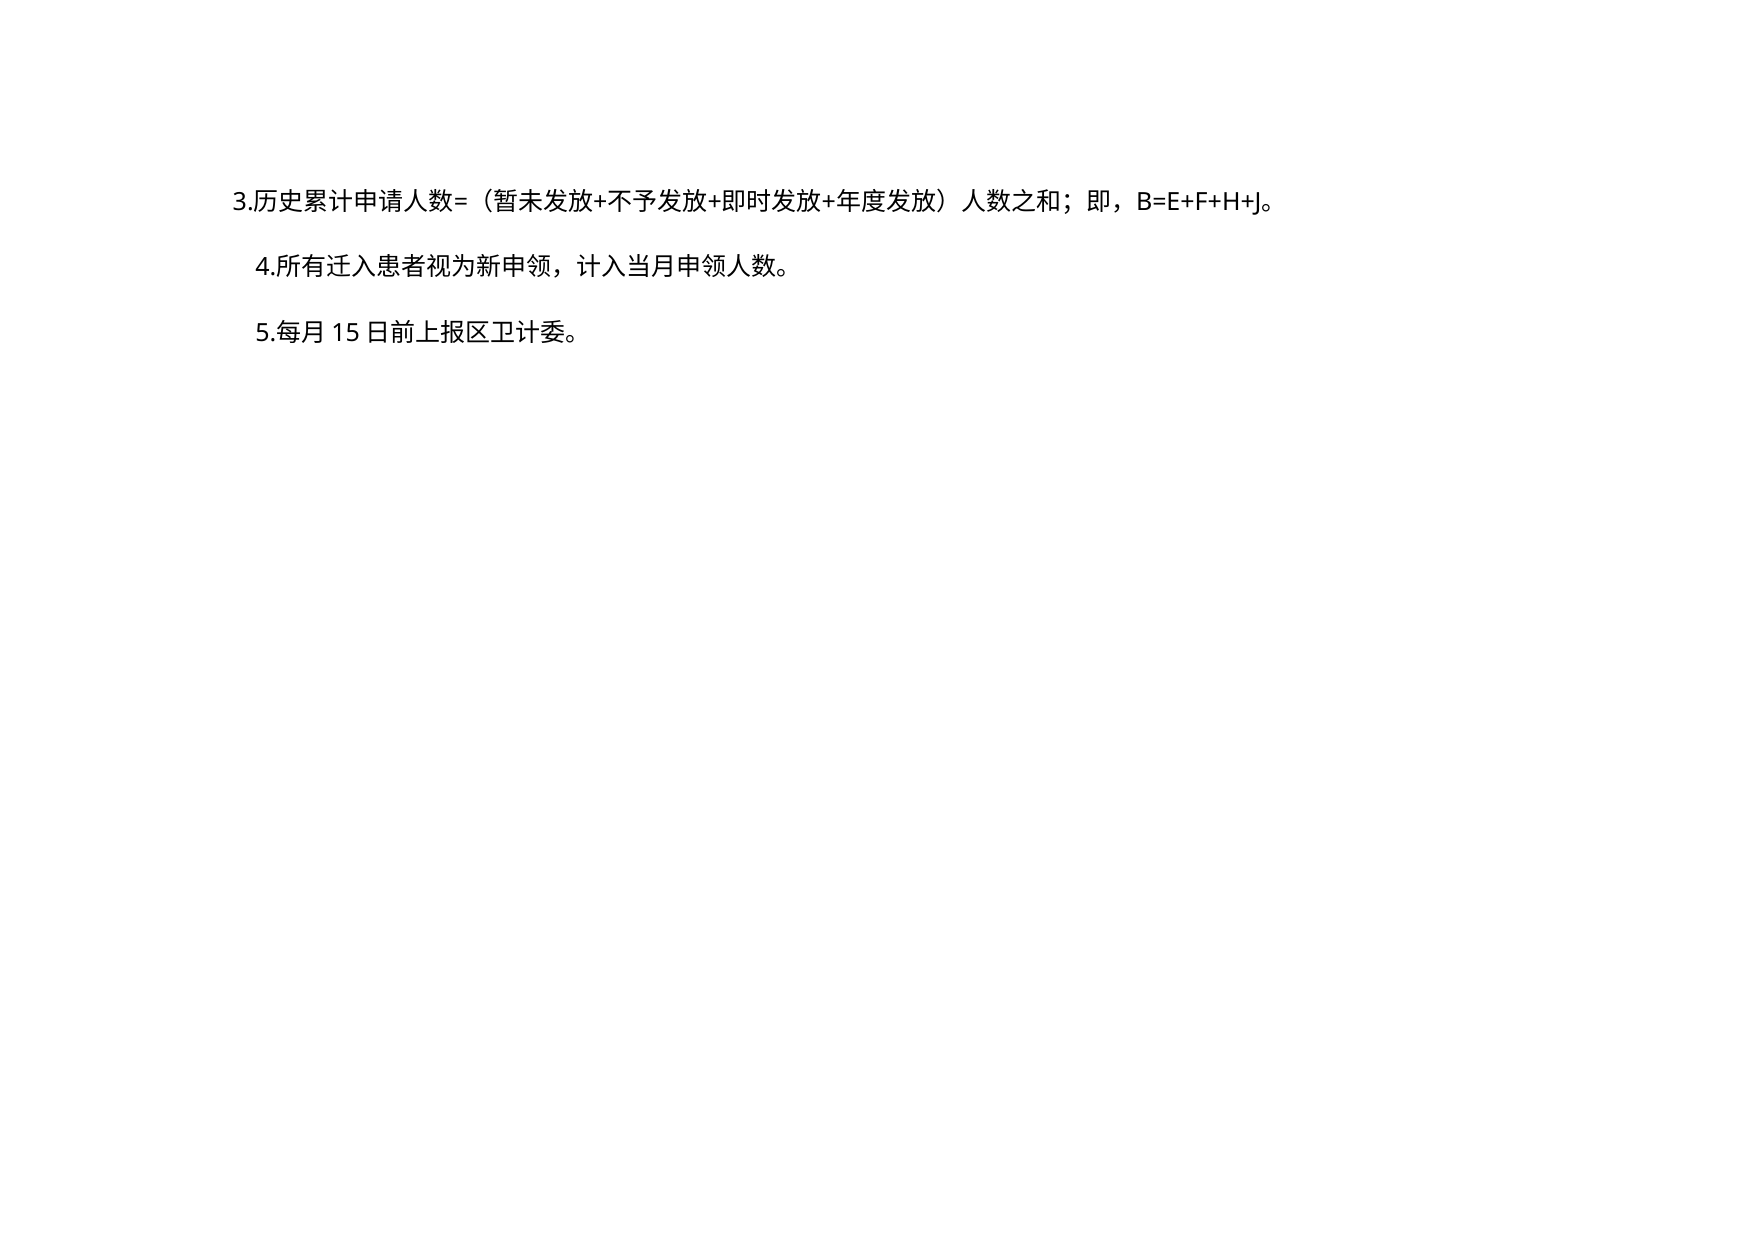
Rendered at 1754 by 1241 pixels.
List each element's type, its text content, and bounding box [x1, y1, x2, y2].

text 5.每月15日前上报区卫计委。 [207, 298, 1535, 363]
text 3.历史累计申请人数=（暂未发放+不予发放+即时发放+年度发放）人数之和；即，B=E+F+H+J。 [207, 167, 1535, 232]
text 4.所有迁入患者视为新申领，计入当月申领人数。 [207, 232, 1535, 298]
